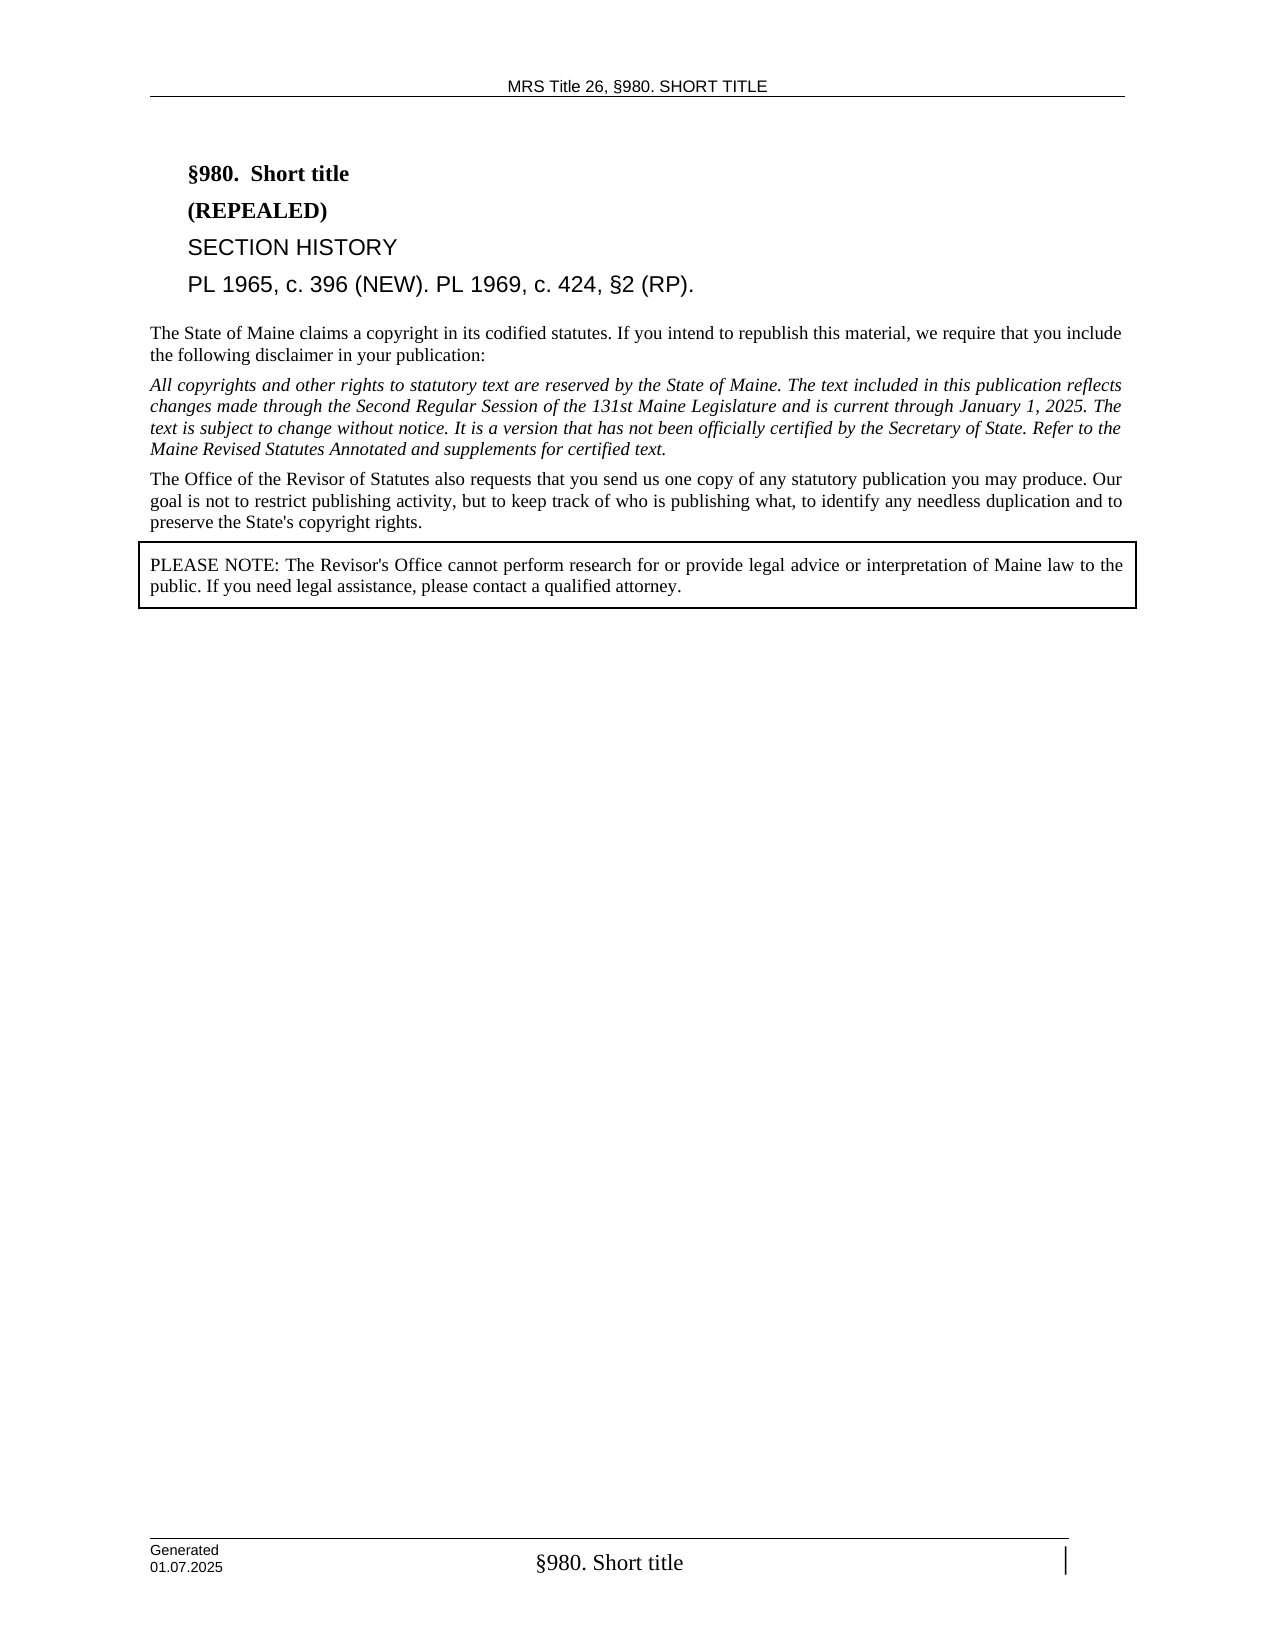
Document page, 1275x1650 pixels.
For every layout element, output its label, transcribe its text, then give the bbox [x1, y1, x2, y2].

text SECTION HISTORY [187, 234, 1125, 260]
text PLEASE NOTE: The Revisor's Office cannot perform research for or provide legal advice or interpretation of Maine law to the public. If you need legal assistance, please contact a qualified attorney. [140, 543, 1135, 607]
text PL 1965, c. 396 (NEW). PL 1969, c. 424, §2 (RP). [187, 271, 1125, 297]
text All copyrights and other rights to statutory text are reserved by the State of Maine. The text included in this publication reflects changes made through the Second Regular Session of the 131st Maine Legislature and is current through January 1, 2025 . The text is subject to change without notice. It is a version that has not been officially certified by the Secretary of State. Refer to the Maine Revised Statutes Annotated and supplements for certified text. [150, 373, 1125, 460]
text The State of Maine claims a copyright in its codified statutes. If you intend to republish this material, we require that you include the following disclaimer in your publication: [150, 322, 1125, 365]
text (REPEALED) [187, 197, 1125, 223]
text The Office of the Revisor of Statutes also requests that you send us one copy of any statutory publication you may produce. Our goal is not to restrict publishing activity, but to keep track of who is publishing what, to identify any needless duplication and to preserve the State's copyright rights. [150, 468, 1125, 533]
text §980. Short title [187, 160, 1125, 187]
